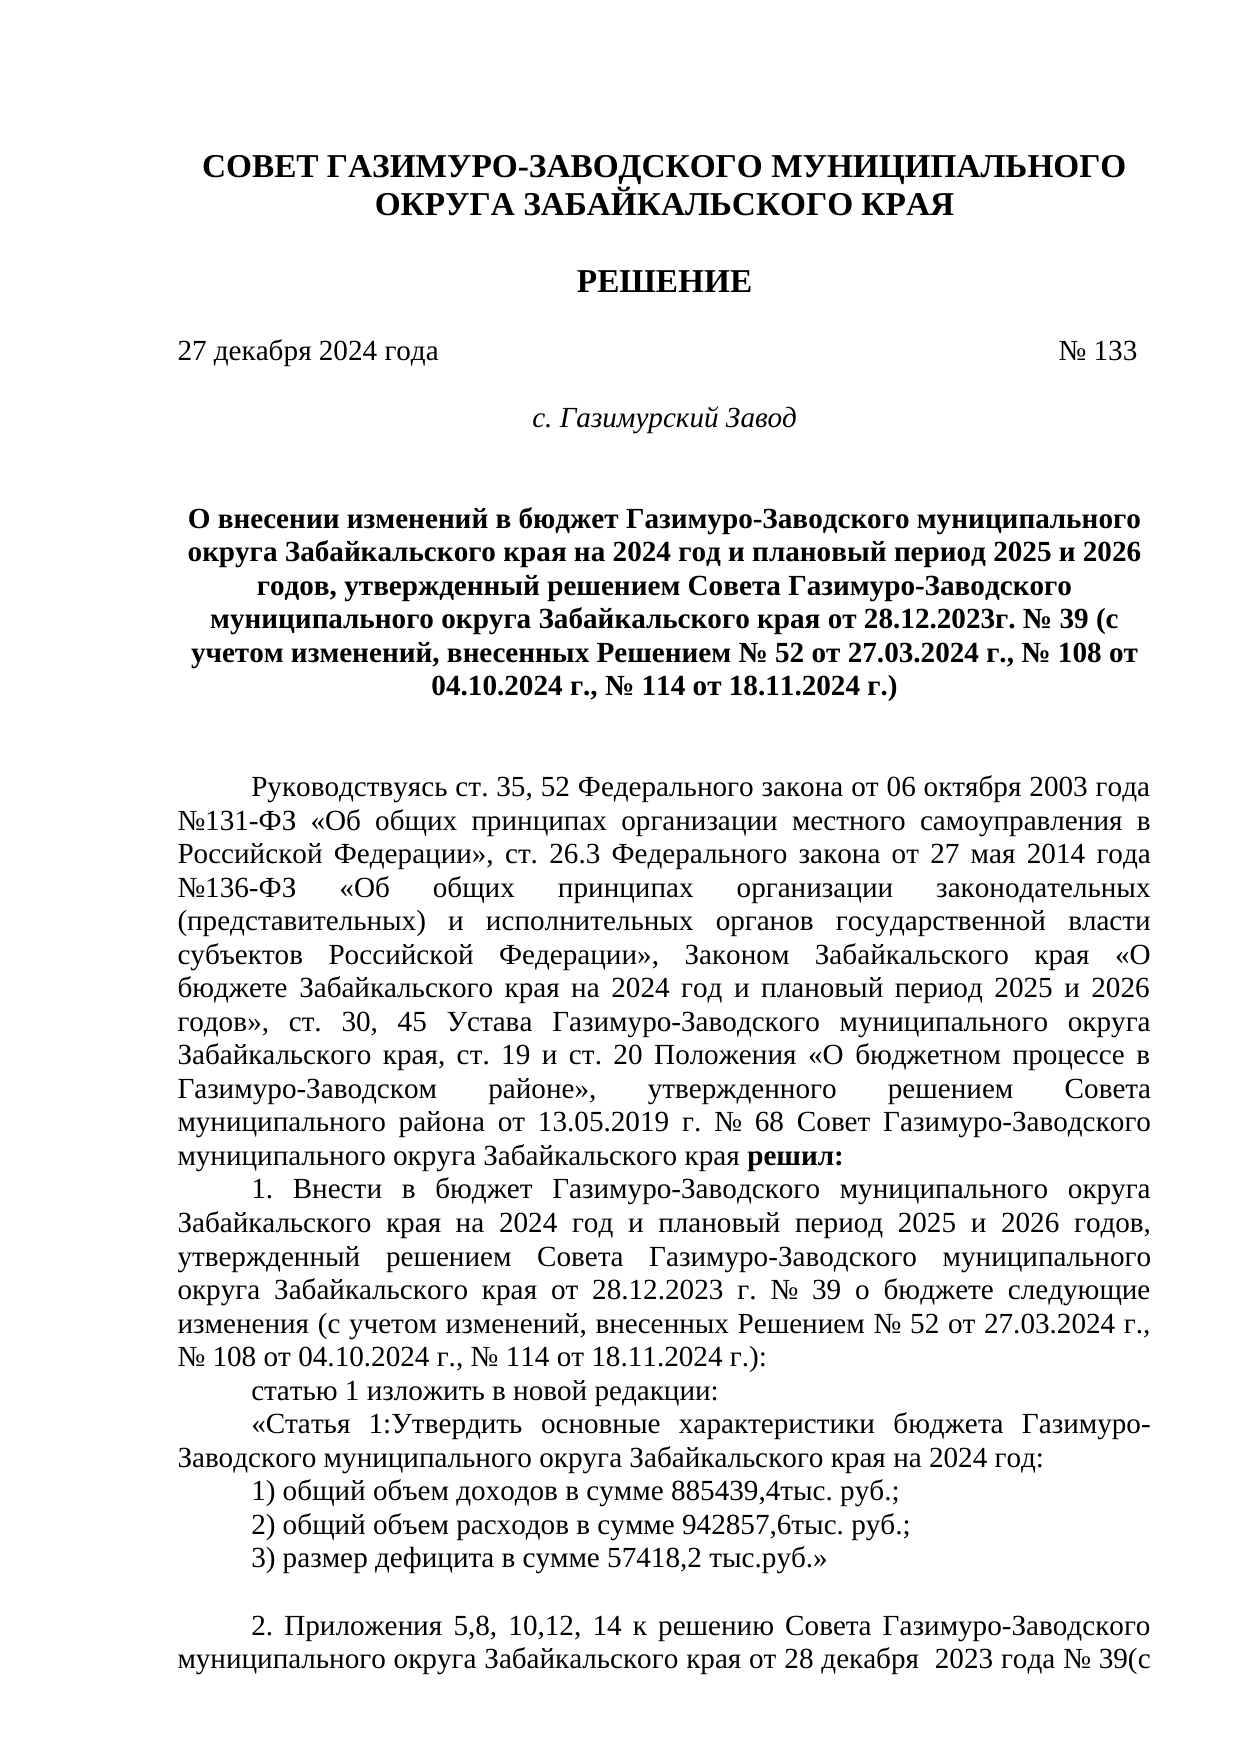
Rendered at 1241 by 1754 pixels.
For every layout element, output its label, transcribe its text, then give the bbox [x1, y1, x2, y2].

text статью 1 изложить в новой редакции: [177, 1373, 1152, 1406]
text Руководствуясь ст. 35, 52 Федерального закона от 06 октября 2003 года №131-ФЗ «Об общих принципах организации местного самоуправления в Российской Федерации», ст. 26.3 Федерального закона от 27 мая 2014 года №136-ФЗ «Об общих принципах организации законодательных (представительных) и исполнительных органов государственной власти субъектов Российской Федерации», Законом Забайкальского края «О бюджете Забайкальского края на 2024 год и плановый период 2025 и 2026 годов», ст. 30, 45 Устава Газимуро-Заводского муниципального округа Забайкальского края, ст. 19 и ст. 20 Положения «О бюджетном процессе в Газимуро-Заводском районе», утвержденного решением Совета муниципального района от 13.05.2019 г. № 68 Совет Газимуро-Заводского муниципального округа Забайкальского края решил: [177, 769, 1152, 1172]
text О внесении изменений в бюджет Газимуро-Заводского муниципального округа Забайкальского края на 2024 год и плановый период 2025 и 2026 годов, утвержденный решением Совета Газимуро-Заводского муниципального округа Забайкальского края от 28.12.2023г. № 39 (с учетом изменений, внесенных Решением № 52 от 27.03.2024 г., № 108 от 04.10.2024 г., № 114 от 18.11.2024 г.) [177, 501, 1152, 702]
text РЕШЕНИЕ [177, 261, 1152, 299]
text с. Газимурский Завод [177, 400, 1152, 434]
text 2) общий объем расходов в сумме 942857,6тыс. руб.; [177, 1507, 1152, 1541]
text 1) общий объем доходов в сумме 885439,4тыс. руб.; [177, 1473, 1152, 1507]
text СОВЕТ ГАЗИМУРО-ЗАВОДСКОГО МУНИЦИПАЛЬНОГО ОКРУГА ЗАБАЙКАЛЬСКОГО КРАЯ [177, 146, 1152, 223]
text 1. Внести в бюджет Газимуро-Заводского муниципального округа Забайкальского края на 2024 год и плановый период 2025 и 2026 годов, утвержденный решением Совета Газимуро-Заводского муниципального округа Забайкальского края от 28.12.2023 г. № 39 о бюджете следующие изменения (с учетом изменений, внесенных Решением № 52 от 27.03.2024 г., № 108 от 04.10.2024 г., № 114 от 18.11.2024 г.): [177, 1172, 1152, 1373]
text «Статья 1:Утвердить основные характеристики бюджета Газимуро-Заводского муниципального округа Забайкальского края на 2024 год: [177, 1406, 1152, 1473]
text 27 декабря 2024 года № 133 [177, 333, 1152, 367]
text 3) размер дефицита в сумме 57418,2 тыс.руб.» [177, 1541, 1152, 1574]
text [177, 1608, 1152, 1675]
